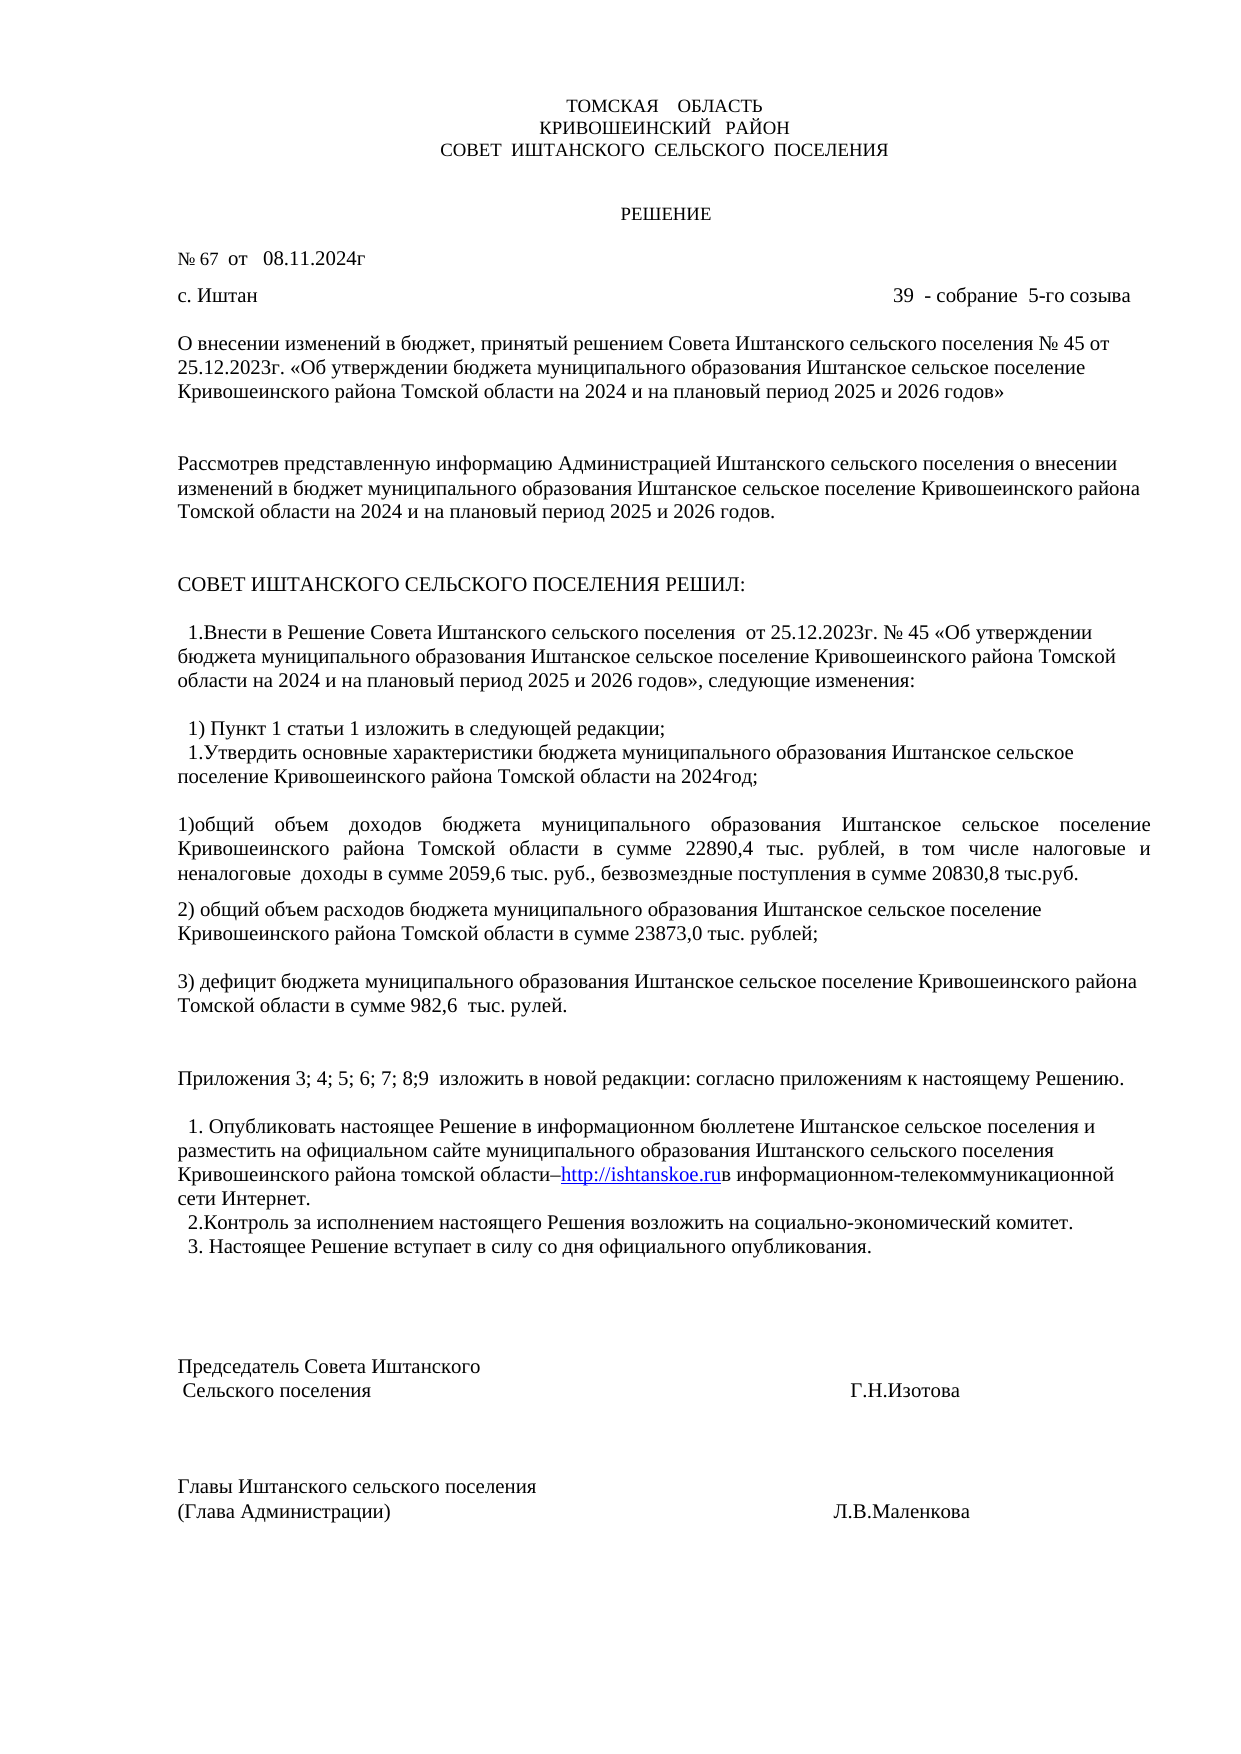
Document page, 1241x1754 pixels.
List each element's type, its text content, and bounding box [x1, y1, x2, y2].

text 3) дефицит бюджета муниципального образования Иштанское сельское поселение Кривошеинского района Томской области в сумме 982,6 тыс. рулей. [177, 969, 1152, 1017]
text 2) общий объем расходов бюджета муниципального образования Иштанское сельское поселение Кривошеинского района Томской области в сумме 23873,0 тыс. рублей; [177, 897, 1152, 945]
text Председатель Совета Иштанского [177, 1354, 1152, 1378]
text Рассмотрев представленную информацию Администрацией Иштанского сельского поселения о внесении изменений в бюджет муниципального образования Иштанское сельское поселение Кривошеинского района Томской области на 2024 и на плановый период 2025 и 2026 годов. [177, 451, 1152, 523]
text РЕШЕНИЕ [177, 203, 1152, 225]
text Главы Иштанского сельского поселения [177, 1474, 1152, 1498]
text 2.Контроль за исполнением настоящего Решения возложить на социально-экономический комитет. [177, 1210, 1152, 1234]
text с. Иштан 39 - собрание 5-го созыва [177, 283, 1152, 307]
text СОВЕТ ИШТАНСКОГО СЕЛЬСКОГО ПОСЕЛЕНИЯ РЕШИЛ: [177, 572, 1152, 596]
text 1) Пункт 1 статьи 1 изложить в следующей редакции; [177, 716, 1152, 740]
text ТОМСКАЯ ОБЛАСТЬ [177, 95, 1152, 117]
text СОВЕТ ИШТАНСКОГО СЕЛЬСКОГО ПОСЕЛЕНИЯ [177, 138, 1152, 160]
text КРИВОШЕИНСКИЙ РАЙОН [177, 117, 1152, 138]
text Сельского поселения Г.Н.Изотова [177, 1378, 1152, 1402]
text 1. Опубликовать настоящее Решение в информационном бюллетене Иштанское сельское поселения и разместить на официальном сайте муниципального образования Иштанского сельского поселения Кривошеинского района томской области–http://ishtanskoe.ruв информационном-телекоммуникационной сети Интернет. [177, 1113, 1152, 1210]
text (Глава Администрации) Л.В.Маленкова [177, 1498, 1152, 1523]
text 1.Утвердить основные характеристики бюджета муниципального образования Иштанское сельское поселение Кривошеинского района Томской области на 2024год; [177, 740, 1152, 788]
text 3. Настоящее Решение вступает в силу со дня официального опубликования. [177, 1234, 1152, 1258]
text 1.Внести в Решение Совета Иштанского сельского поселения от 25.12.2023г. № 45 «Об утверждении бюджета муниципального образования Иштанское сельское поселение Кривошеинского района Томской области на 2024 и на плановый период 2025 и 2026 годов», следующие изменения: [177, 620, 1152, 692]
text 1)общий объем доходов бюджета муниципального образования Иштанское сельское поселение Кривошеинского района Томской области в сумме 22890,4 тыс. рублей, в том числе налоговые и неналоговые доходы в сумме 2059,6 тыс. руб., безвозмездные поступления в сумме 20830,8 тыс.руб. [177, 812, 1152, 884]
text О внесении изменений в бюджет, принятый решением Совета Иштанского сельского поселения № 45 от 25.12.2023г. «Об утверждении бюджета муниципального образования Иштанское сельское поселение Кривошеинского района Томской области на 2024 и на плановый период 2025 и 2026 годов» [177, 331, 1152, 403]
text № 67 от 08.11.2024г [177, 246, 1152, 270]
text Приложения 3; 4; 5; 6; 7; 8;9 изложить в новой редакции: согласно приложениям к настоящему Решению. [177, 1065, 1152, 1089]
